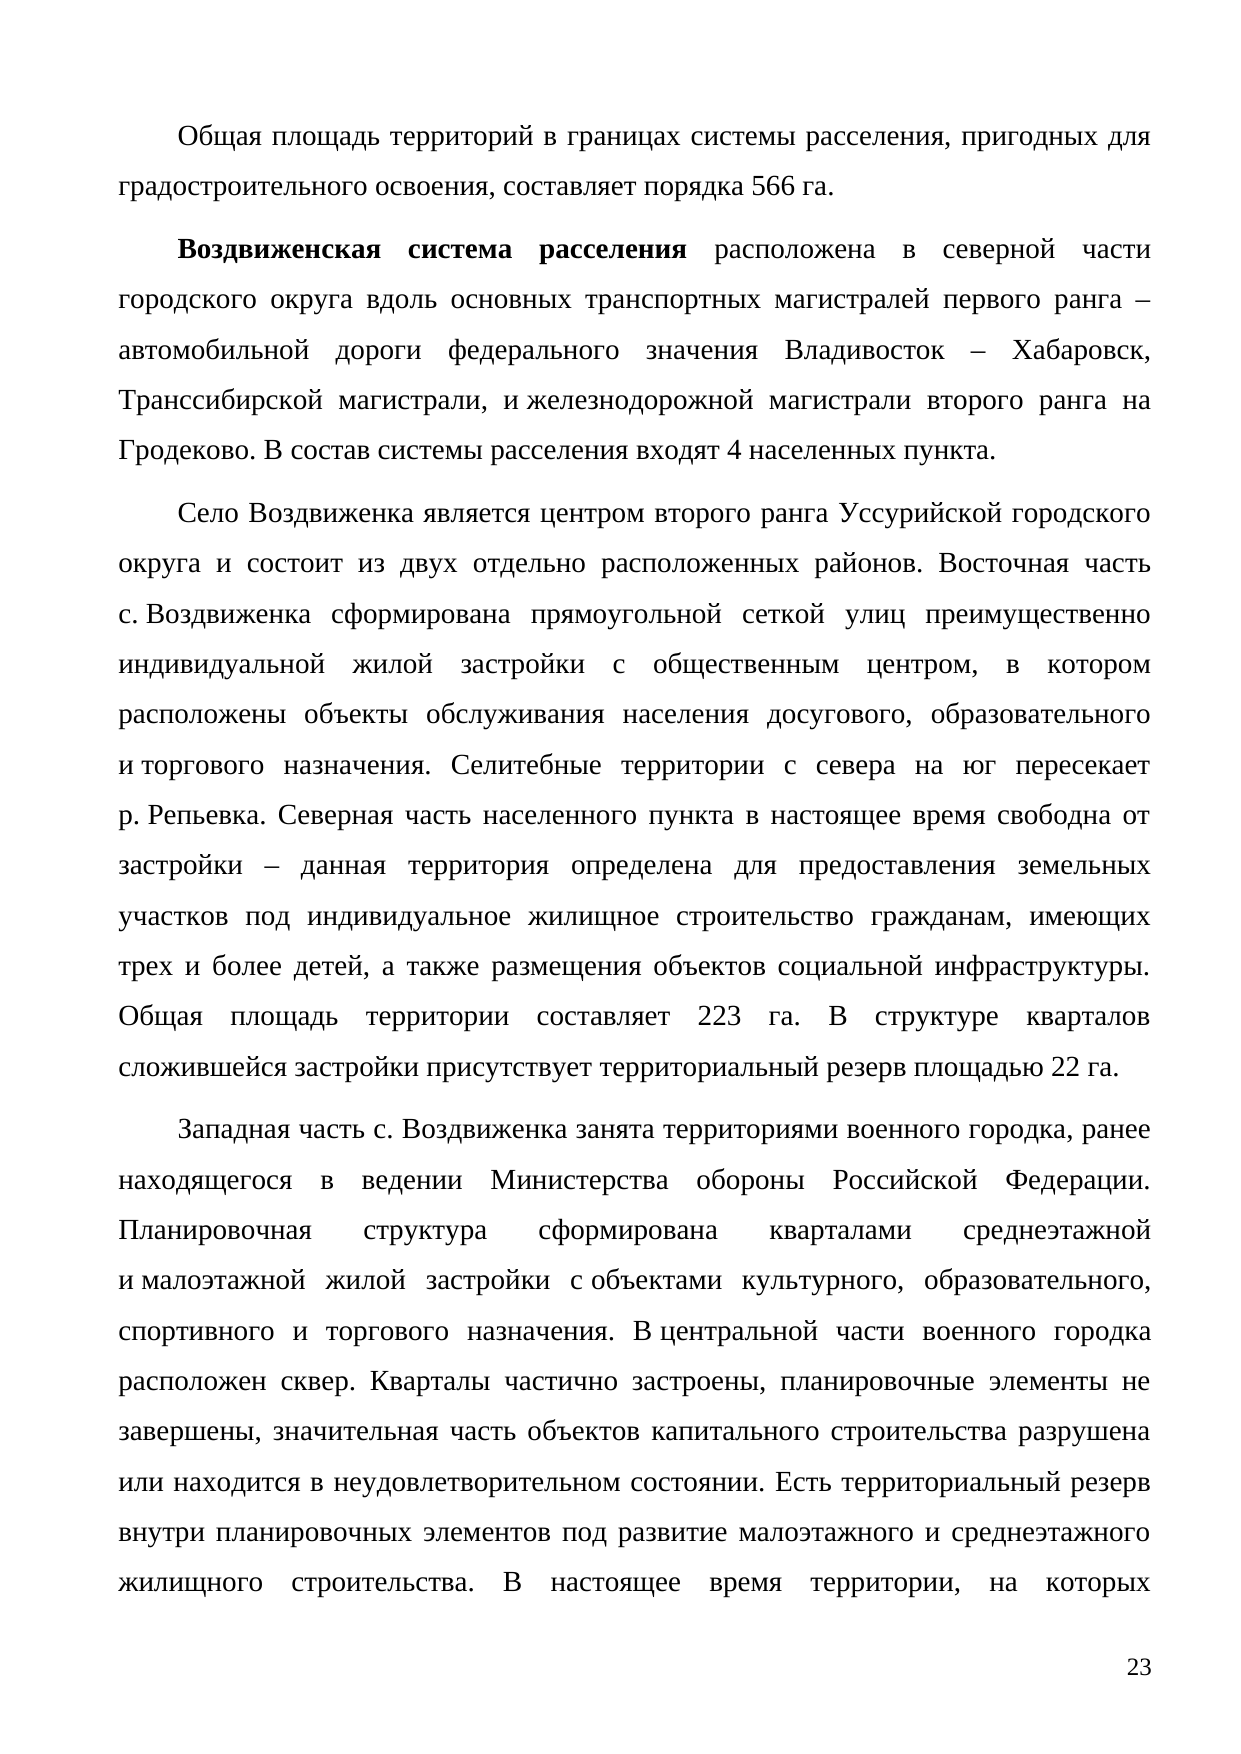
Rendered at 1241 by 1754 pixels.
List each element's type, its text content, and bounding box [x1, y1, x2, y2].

text Село Воздвиженка является центром второго ранга Уссурийской городского округа и состоит из двух отдельно расположенных районов. Восточная часть с. Воздвиженка сформирована прямоугольной сеткой улиц преимущественно индивидуальной жилой застройки с общественным центром, в котором расположены объекты обслуживания населения досугового, образовательного и торгового назначения. Селитебные территории с севера на юг пересекает р. Репьевка. Северная часть населенного пункта в настоящее время свободна от застройки – данная территория определена для предоставления земельных участков под индивидуальное жилищное строительство гражданам, имеющих трех и более детей, а также размещения объектов социальной инфраструктуры. Общая площадь территории составляет 223 га. В структуре кварталов сложившейся застройки присутствует территориальный резерв площадью 22 га. [118, 495, 1152, 1082]
text Общая площадь территорий в границах системы расселения, пригодных для градостроительного освоения, составляет порядка 566 га. [118, 118, 1152, 202]
text Воздвиженская система расселения расположена в северной части городского округа вдоль основных транспортных магистралей первого ранга –автомобильной дороги федерального значения Владивосток – Хабаровск, Транссибирской магистрали, и железнодорожной магистрали второго ранга на Гродеково. В состав системы расселения входят 4 населенных пункта. [118, 231, 1152, 466]
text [118, 1112, 1152, 1598]
